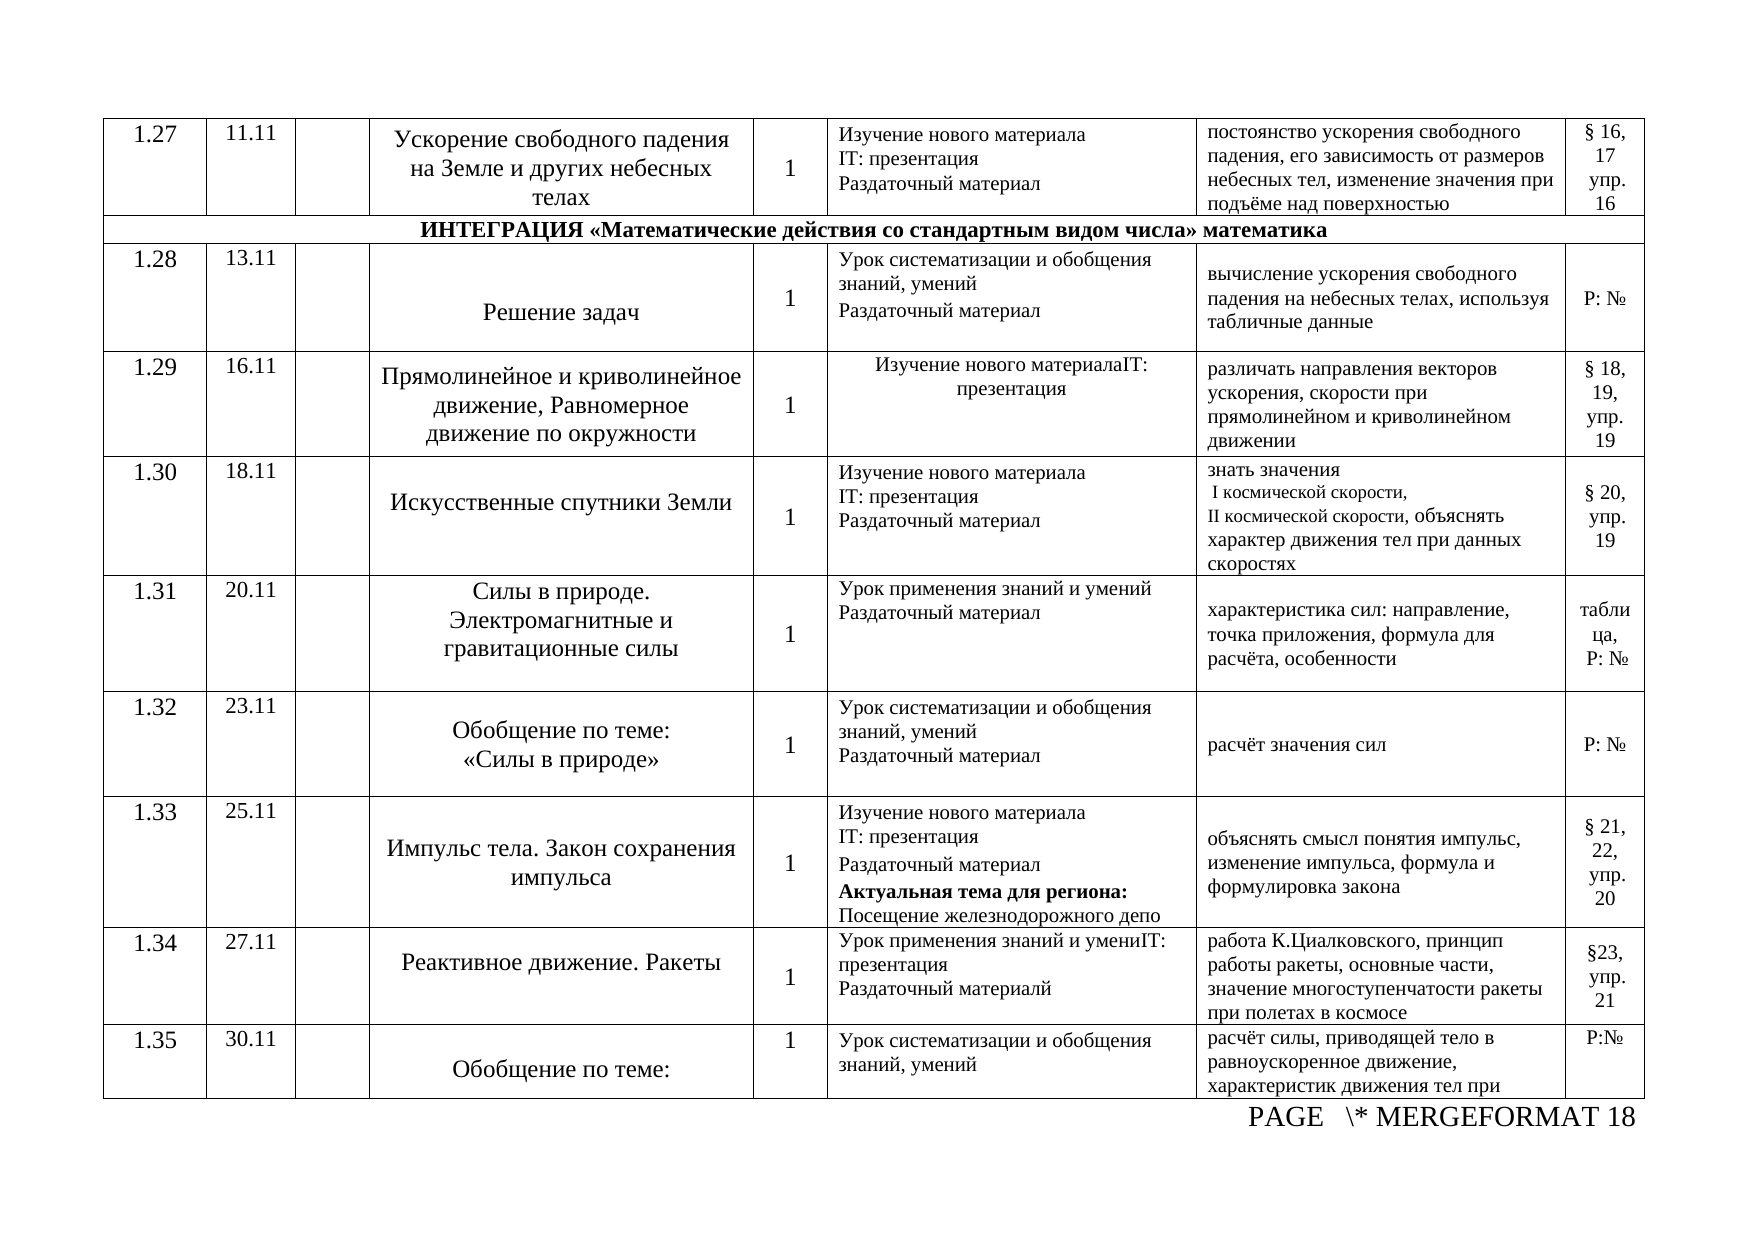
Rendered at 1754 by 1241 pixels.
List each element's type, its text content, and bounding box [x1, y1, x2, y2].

table_cell работа К.Циалковского, принцип работы ракеты, основные части, значение многоступенчатости ракеты при полетах в космосе [1197, 928, 1565, 1024]
table_cell 11.11 [207, 119, 295, 215]
table_cell Ускорение свободного падения на Земле и других небесных телах [370, 119, 753, 215]
table_cell 1 [754, 457, 827, 575]
table_cell 1 [754, 119, 827, 215]
table_cell [296, 576, 369, 691]
table_cell 1 [754, 928, 827, 1024]
table_cell 1 [754, 576, 827, 691]
table_cell Урок систематизации и обобщения знаний, умений Раздаточный материал [828, 692, 1196, 796]
table_cell расчёт значения сил [1197, 692, 1565, 796]
table_cell 1.27 [104, 119, 206, 215]
table_cell Решение задач [370, 244, 753, 351]
table_cell Изучение нового материала IT: презентация Раздаточный материал [828, 457, 1196, 575]
table_cell § 20, упр. 19 [1566, 457, 1644, 575]
table_cell Прямолинейное и криволинейное движение, Равномерное движение по окружности [370, 352, 753, 456]
table_cell 1.34 [104, 928, 206, 1024]
table_cell Изучение нового материала IT: презентация Раздаточный материал Актуальная тема для региона: Посещение железнодорожного депо [828, 797, 1196, 927]
table_cell [296, 1025, 369, 1097]
table_cell 1.28 [104, 244, 206, 351]
table_cell [296, 692, 369, 796]
table_cell знать значения I космической скорости, II космической скорости, объяснять характер движения тел при данных скоростях [1197, 457, 1565, 575]
table_cell § 18, 19, упр. 19 [1566, 352, 1644, 456]
table_cell [296, 797, 369, 927]
table_cell Обобщение по теме: «Силы в природе» [370, 692, 753, 796]
table_cell 16.11 [207, 352, 295, 456]
table_cell Урок применения знаний и умений Раздаточный материал [828, 576, 1196, 691]
table_cell Реактивное движение. Ракеты [370, 928, 753, 1024]
table_cell § 21, 22, упр. 20 [1566, 797, 1644, 927]
table_cell Искусственные спутники Земли [370, 457, 753, 575]
table_cell 20.11 [207, 576, 295, 691]
table_cell [296, 352, 369, 456]
table_cell 25.11 [207, 797, 295, 927]
table_cell 1.33 [104, 797, 206, 927]
table_cell Урок систематизации и обобщения знаний, умений Раздаточный материал [828, 244, 1196, 351]
table_cell 1 [754, 797, 827, 927]
table_cell 1.31 [104, 576, 206, 691]
table_cell вычисление ускорения свободного падения на небесных телах, используя табличные данные [1197, 244, 1565, 351]
table_cell 1 [754, 352, 827, 456]
table_cell [296, 119, 369, 215]
table_cell 1.35 [104, 1025, 206, 1097]
table_cell Р:№ [1566, 1025, 1644, 1097]
table_cell 30.11 [207, 1025, 295, 1097]
table_cell ИНТЕГРАЦИЯ «Математические действия со стандартным видом числа» математика [104, 216, 1644, 243]
table_cell объяснять смысл понятия импульс, изменение импульса, формула и формулировка закона [1197, 797, 1565, 927]
table_cell Силы в природе. Электромагнитные и гравитационные силы [370, 576, 753, 691]
table_cell Импульс тела. Закон сохранения импульса [370, 797, 753, 927]
table_cell 13.11 [207, 244, 295, 351]
table_cell 1.32 [104, 692, 206, 796]
table_cell 27.11 [207, 928, 295, 1024]
table_cell 1 [754, 1025, 827, 1097]
table_cell 1.30 [104, 457, 206, 575]
table_cell Р: № [1566, 692, 1644, 796]
table_cell Р: № [1566, 244, 1644, 351]
table_cell 1 [754, 692, 827, 796]
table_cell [1197, 1025, 1565, 1097]
table_cell Изучение нового материалаIT: презентация [828, 352, 1196, 456]
table_cell таблица, Р: № [1566, 576, 1644, 691]
table_cell 23.11 [207, 692, 295, 796]
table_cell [828, 1025, 1196, 1097]
table_cell [296, 457, 369, 575]
table_cell Урок применения знаний и умениIT: презентация Раздаточный материалй [828, 928, 1196, 1024]
table_cell [296, 244, 369, 351]
table_cell 18.11 [207, 457, 295, 575]
table_cell §23, упр. 21 [1566, 928, 1644, 1024]
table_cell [370, 1025, 753, 1097]
table_cell § 16, 17 упр. 16 [1566, 119, 1644, 215]
table_cell характеристика сил: направление, точка приложения, формула для расчёта, особенности [1197, 576, 1565, 691]
table_cell Изучение нового материала IT: презентация Раздаточный материал [828, 119, 1196, 215]
table_cell различать направления векторов ускорения, скорости при прямолинейном и криволинейном движении [1197, 352, 1565, 456]
table_cell постоянство ускорения свободного падения, его зависимость от размеров небесных тел, изменение значения при подъёме над поверхностью [1197, 119, 1565, 215]
table_cell 1 [754, 244, 827, 351]
table_cell 1.29 [104, 352, 206, 456]
table_cell [296, 928, 369, 1024]
